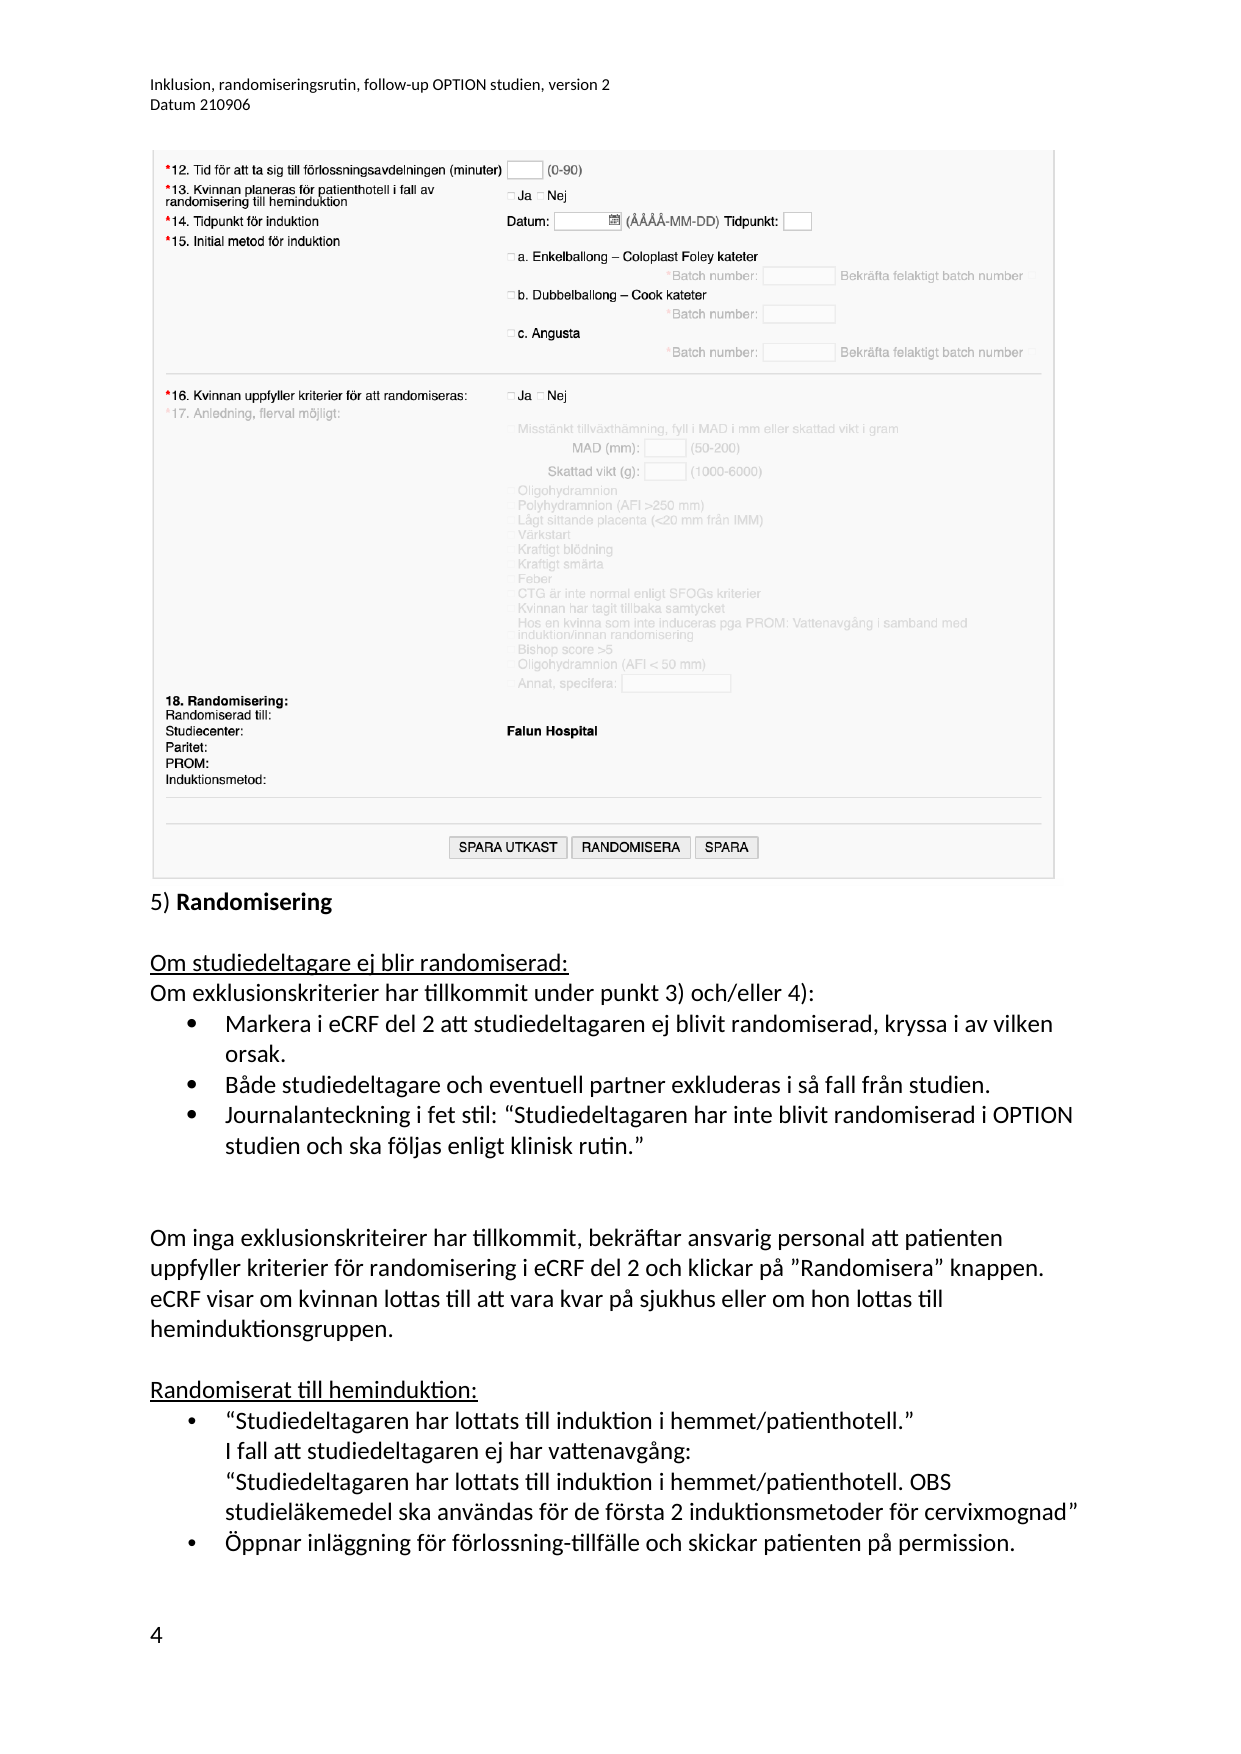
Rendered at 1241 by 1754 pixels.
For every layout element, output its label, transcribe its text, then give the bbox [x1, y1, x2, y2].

text Om studiedeltagare ej blir randomiserad: [150, 947, 1090, 977]
list Journalanteckning i fet stil: “Studiedeltagaren har inte blivit randomiserad i OPTION studien och ska följas enligt klinisk rutin.” [187, 1099, 1090, 1161]
list Öppnar inläggning för förlossning-tillfälle och skickar patienten på permission. [187, 1527, 1090, 1557]
text 5) Randomisering [150, 886, 1090, 916]
picture [150, 150, 1064, 886]
text Randomiserat till heminduktion: [150, 1374, 1090, 1405]
list “Studiedeltagaren har lottats till induktion i hemmet/patienthotell.” I fall att studiedeltagaren ej har vattenavgång: “Studiedeltagaren har lottats till induktion i hemmet/patienthotell. OBS studieläkemedel ska användas för de första 2 induktionsmetoder för cervixmognad” [187, 1405, 1090, 1527]
list Markera i eCRF del 2 att studiedeltagaren ej blivit randomiserad, kryssa i av vilken orsak. [187, 1008, 1090, 1069]
text Om inga exklusionskriteirer har tillkommit, bekräftar ansvarig personal att patienten uppfyller kriterier för randomisering i eCRF del 2 och klickar på ”Randomisera” knappen. eCRF visar om kvinnan lottas till att vara kvar på sjukhus eller om hon lottas till heminduktionsgruppen. [150, 1222, 1090, 1344]
text Om exklusionskriterier har tillkommit under punkt 3) och/eller 4): [150, 977, 1090, 1008]
list Både studiedeltagare och eventuell partner exkluderas i så fall från studien. [187, 1069, 1090, 1099]
